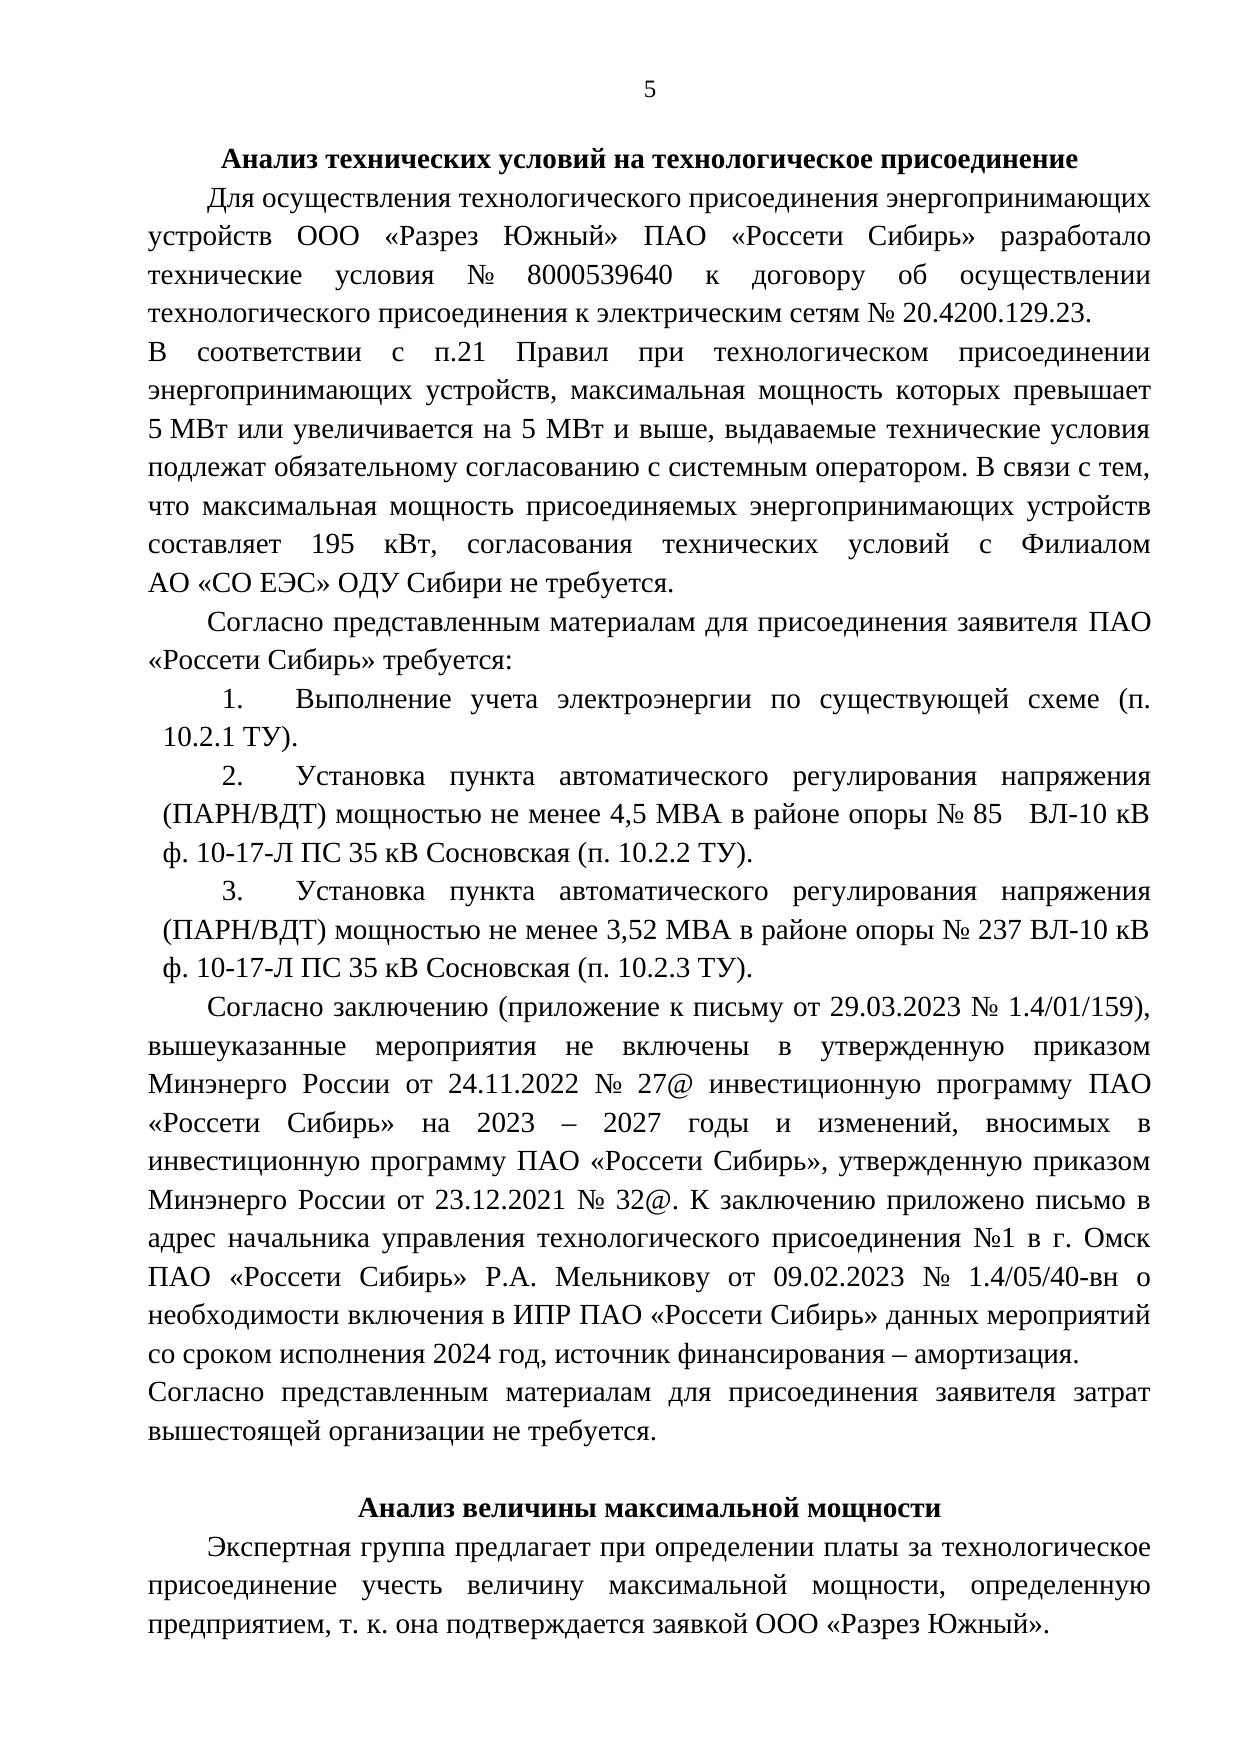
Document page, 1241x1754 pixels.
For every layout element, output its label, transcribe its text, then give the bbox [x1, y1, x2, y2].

text Экспертная группа предлагает при определении платы за технологическое присоединение учесть величину максимальной мощности, определенную предприятием, т. к. она подтверждается заявкой ООО «Разрез Южный». [148, 1529, 1152, 1639]
list Выполнение учета электроэнергии по существующей схеме (п. 10.2.1 ТУ). [162, 681, 1152, 753]
text Согласно представленным материалам для присоединения заявителя ПАО «Россети Сибирь» требуется: [148, 604, 1152, 676]
text Анализ технических условий на технологическое присоединение [148, 141, 1152, 175]
text В соответствии с п.21 Правил при технологическом присоединении энергопринимающих устройств, максимальная мощность которых превышает 5 МВт или увеличивается на 5 МВт и выше, выдаваемые технические условия подлежат обязательному согласованию с системным оператором. В связи с тем, что максимальная мощность присоединяемых энергопринимающих устройств составляет 195 кВт, согласования технических условий с Филиалом АО «СО ЕЭС» ОДУ Сибири не требуется. [148, 334, 1152, 599]
text Согласно представленным материалам для присоединения заявителя затрат вышестоящей организации не требуется. [148, 1374, 1152, 1447]
text Для осуществления технологического присоединения энергопринимающих устройств ООО «Разрез Южный» ПАО «Россети Сибирь» разработало технические условия № 8000539640 к договору об осуществлении технологического присоединения к электрическим сетям № 20.4200.129.23. [148, 180, 1152, 329]
text Согласно заключению (приложение к письму от 29.03.2023 № 1.4/01/159), вышеуказанные мероприятия не включены в утвержденную приказом Минэнерго России от 24.11.2022 № 27@ инвестиционную программу ПАО «Россети Сибирь» на 2023 – 2027 годы и изменений, вносимых в инвестиционную программу ПАО «Россети Сибирь», утвержденную приказом Минэнерго России от 23.12.2021 № 32@. К заключению приложено письмо в адрес начальника управления технологического присоединения №1 в г. Омск ПАО «Россети Сибирь» Р.А. Мельникову от 09.02.2023 № 1.4/05/40-вн о необходимости включения в ИПР ПАО «Россети Сибирь» данных мероприятий со сроком исполнения 2024 год, источник финансирования – амортизация. [148, 989, 1152, 1369]
list Установка пункта автоматического регулирования напряжения (ПАРН/ВДТ) мощностью не менее 3,52 МВА в районе опоры № 237 ВЛ-10 кВ ф. 10-17-Л ПС 35 кВ Сосновская (п. 10.2.3 ТУ). [162, 873, 1152, 984]
list Установка пункта автоматического регулирования напряжения (ПАРН/ВДТ) мощностью не менее 4,5 МВА в районе опоры № 85 ВЛ-10 кВ ф. 10-17-Л ПС 35 кВ Сосновская (п. 10.2.2 ТУ). [162, 758, 1152, 868]
text Анализ величины максимальной мощности [148, 1490, 1152, 1524]
